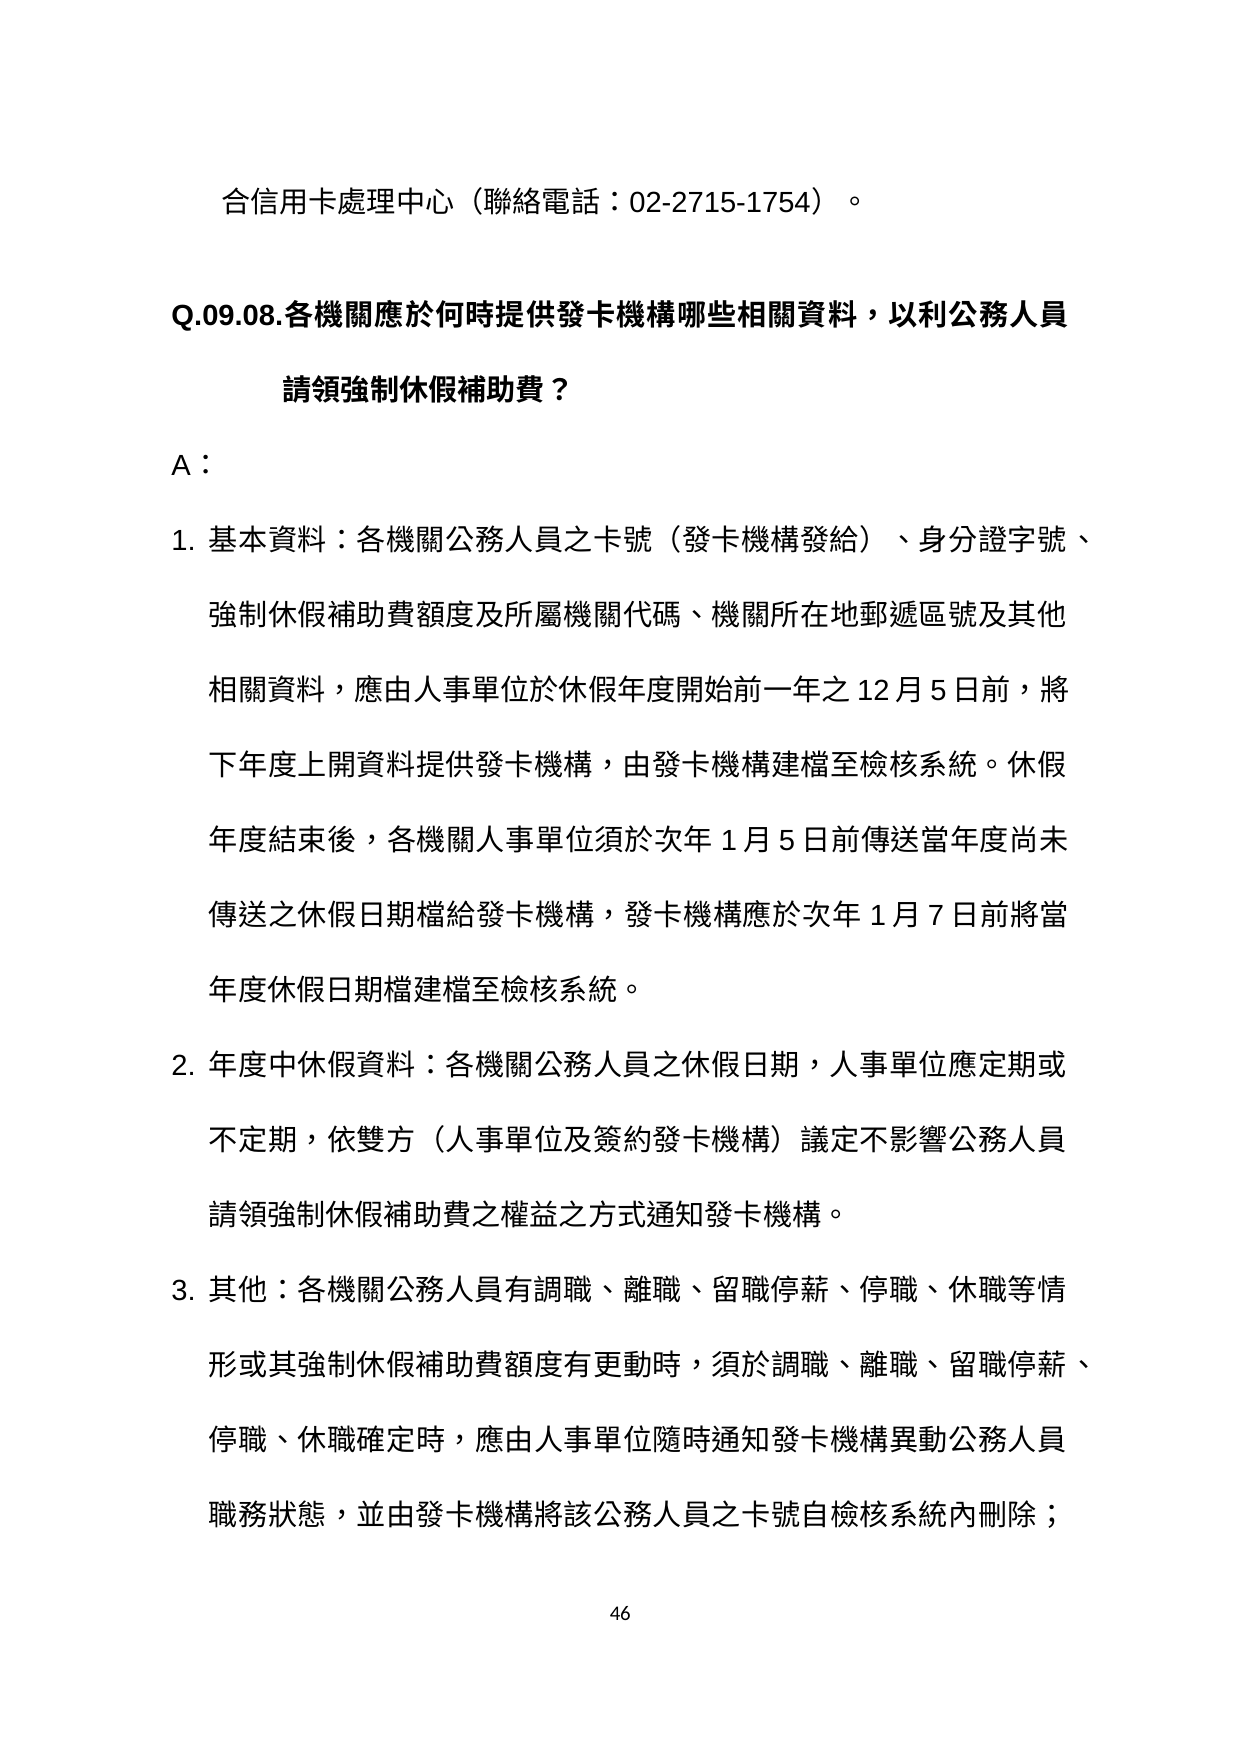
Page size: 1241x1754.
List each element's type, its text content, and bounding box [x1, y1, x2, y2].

list 年度中休假資料：各機關公務人員之休假日期，人事單位應定期或不定期，依雙方（人事單位及簽約發卡機構）議定不影響公務人員請領強制休假補助費之權益之方式通知發卡機構。 [171, 1025, 1069, 1250]
text Q.09.08.各機關應於何時提供發卡機構哪些相關資料，以利公務人員請領強制休假補助費？ [171, 275, 1069, 425]
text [171, 162, 1069, 237]
list 基本資料：各機關公務人員之卡號（發卡機構發給）、身分證字號、強制休假補助費額度及所屬機關代碼、機關所在地郵遞區號及其他相關資料，應由人事單位於休假年度開始前一年之12月5日前，將下年度上開資料提供發卡機構，由發卡機構建檔至檢核系統。休假年度結束後，各機關人事單位須於次年1月5日前傳送當年度尚未傳送之休假日期檔給發卡機構，發卡機構應於次年1月7日前將當年度休假日期檔建檔至檢核系統。 [171, 500, 1069, 1025]
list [171, 1250, 1069, 1550]
text A： [171, 425, 1069, 500]
